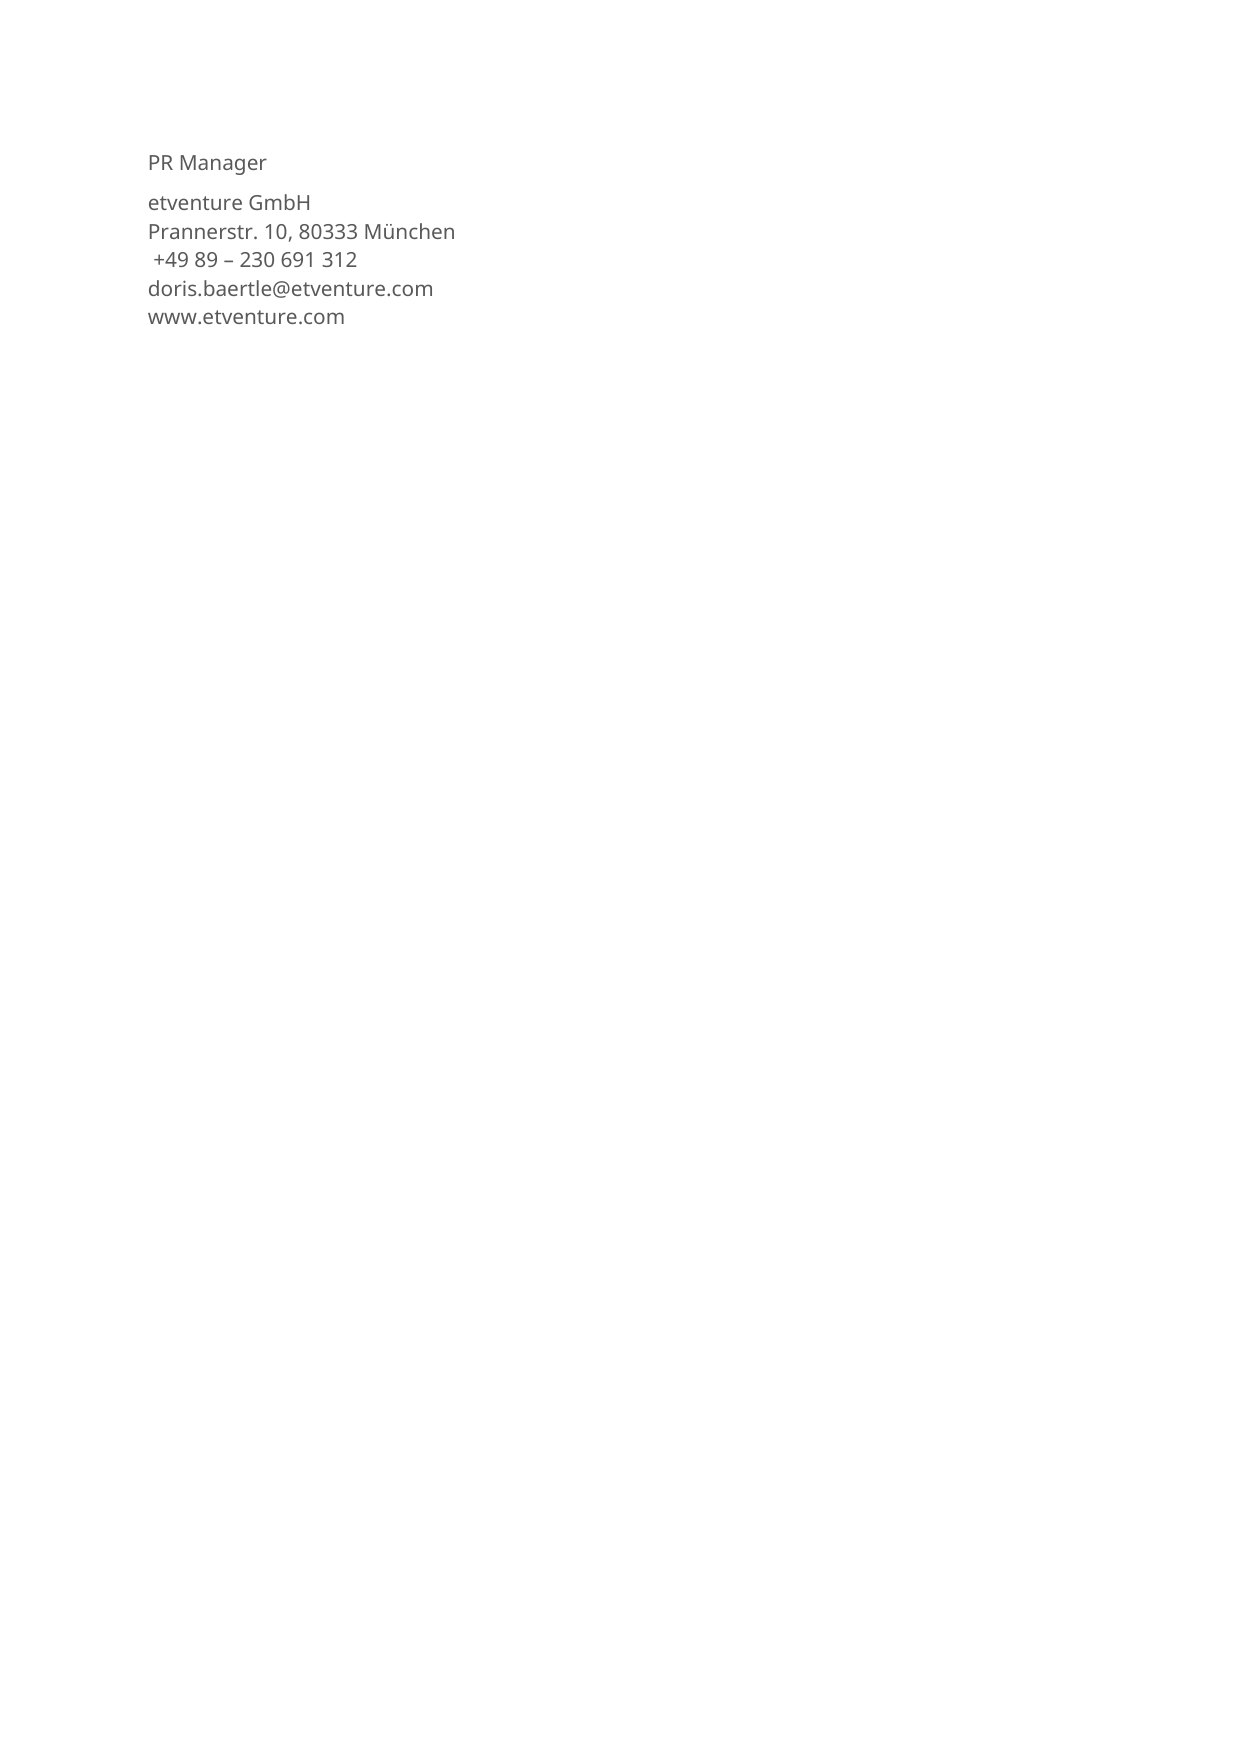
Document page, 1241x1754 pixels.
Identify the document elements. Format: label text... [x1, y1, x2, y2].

text doris.baertle@etventure.com [148, 274, 1093, 302]
text PR Manager [148, 148, 1093, 176]
text Prannerstr. 10, 80333 München [148, 217, 1093, 245]
text etventure GmbH [148, 188, 1093, 217]
text www.etventure.com [148, 302, 1093, 331]
text +49 89 – 230 691 312 [148, 245, 1093, 274]
